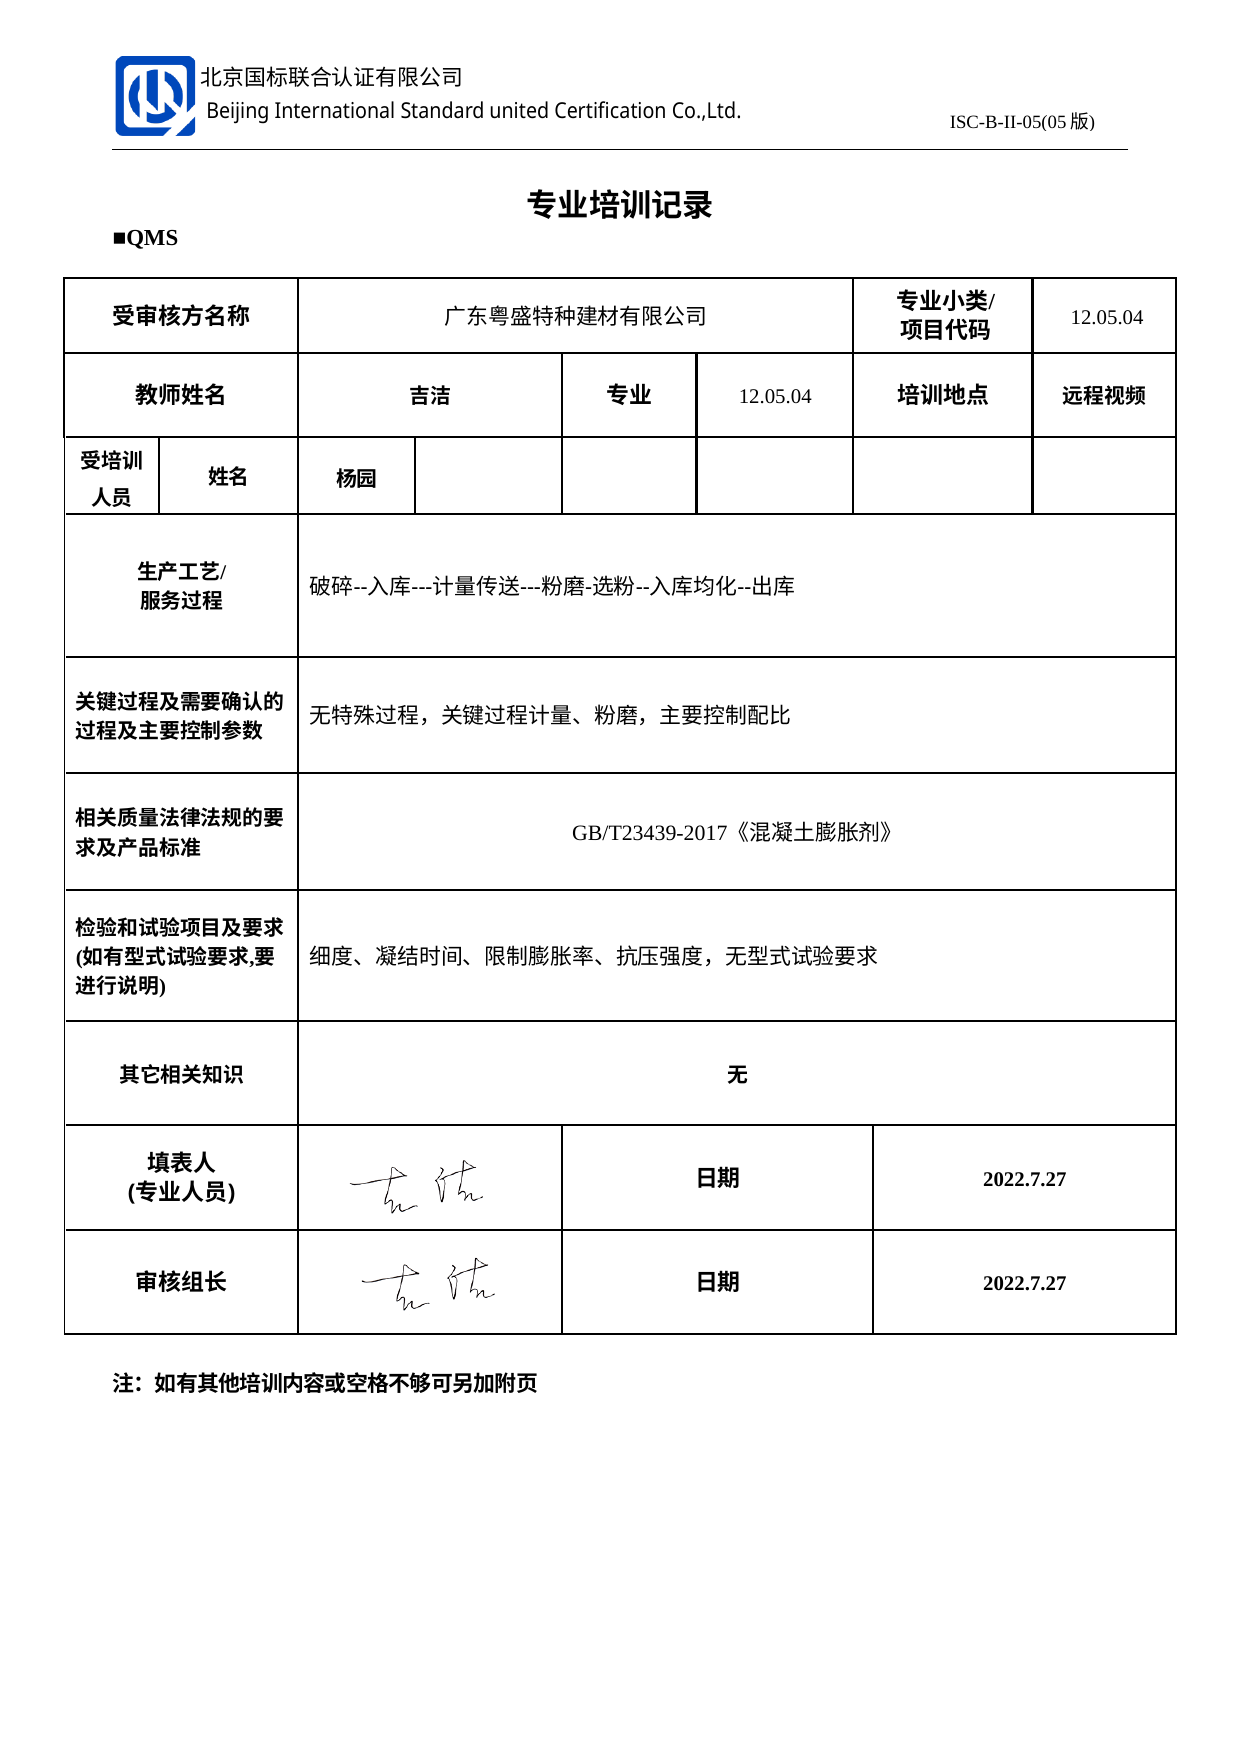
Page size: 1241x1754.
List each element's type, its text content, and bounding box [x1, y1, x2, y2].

table_cell 审核组长 [65, 1230, 297, 1333]
table_cell 检验和试验项目及要求(如有型式试验要求,要进行说明) [65, 890, 297, 1020]
table_cell 远程视频 [1034, 354, 1175, 436]
text ■QMS [112, 224, 1128, 251]
table_header 专业小类/ 项目代码 [854, 279, 1031, 352]
table_cell 相关质量法律法规的要求及产品标准 [65, 773, 297, 889]
table_cell [563, 438, 695, 513]
picture [355, 1247, 502, 1318]
table_cell 关键过程及需要确认的过程及主要控制参数 [65, 657, 297, 772]
table_cell 教师姓名 [65, 354, 297, 436]
table_cell 2022.7.27 [874, 1126, 1175, 1228]
table_cell [299, 1126, 561, 1228]
table_cell 日期 [563, 1231, 872, 1333]
table_header 受审核方名称 [65, 279, 297, 352]
table_cell 无特殊过程，关键过程计量、粉磨，主要控制配比 [299, 658, 1175, 772]
table_cell 生产工艺/ 服务过程 [65, 514, 297, 656]
table_cell [1034, 438, 1175, 513]
table_cell 专业 [563, 354, 695, 436]
table_cell 填表人 (专业人员) [65, 1125, 297, 1228]
table_header 广东粤盛特种建材有限公司 [299, 279, 852, 352]
table_cell [416, 438, 561, 513]
table_cell [698, 438, 852, 513]
text 注：如有其他培训内容或空格不够可另加附页 [112, 1366, 1128, 1398]
table_cell [854, 438, 1031, 513]
table_cell 破碎--入库---计量传送---粉磨-选粉--入库均化--出库 [299, 515, 1175, 656]
table_cell 日期 [563, 1126, 872, 1228]
table_header 12.05.04 [1034, 279, 1175, 352]
picture [343, 1150, 490, 1221]
table_cell 2022.7.27 [874, 1231, 1175, 1333]
table_cell 吉洁 [299, 354, 561, 436]
table_cell 培训地点 [854, 354, 1031, 436]
table_cell 受培训人员 [65, 437, 158, 513]
table_cell 细度、凝结时间、限制膨胀率、抗压强度，无型式试验要求 [299, 891, 1175, 1020]
table_cell 无 [299, 1022, 1175, 1124]
table_cell 姓名 [160, 438, 297, 513]
table_cell 12.05.04 [698, 354, 852, 436]
table_cell 杨园 [299, 438, 414, 513]
table_cell [299, 1231, 561, 1333]
table_cell GB/T23439-2017《混凝土膨胀剂》 [299, 774, 1175, 889]
text 专业培训记录 [112, 187, 1128, 224]
table_cell 其它相关知识 [65, 1021, 297, 1124]
picture [115, 56, 196, 136]
